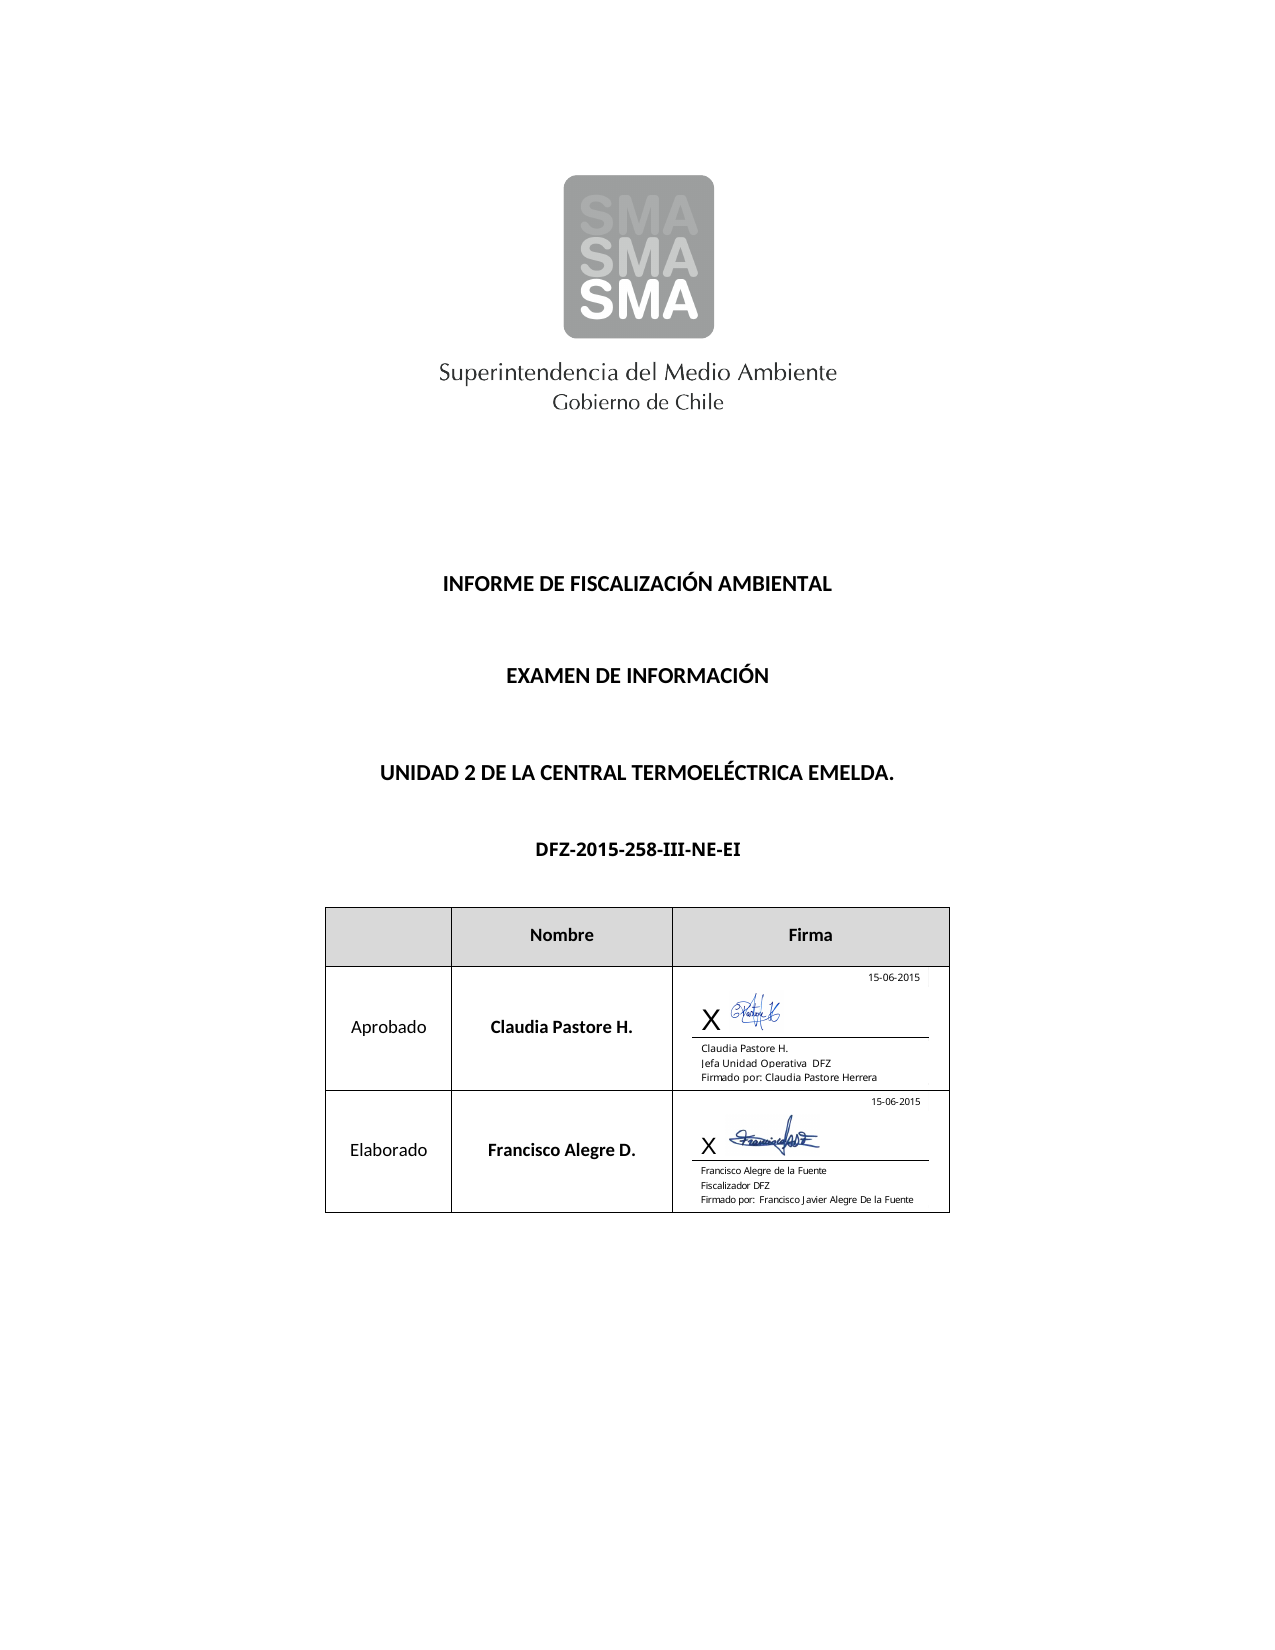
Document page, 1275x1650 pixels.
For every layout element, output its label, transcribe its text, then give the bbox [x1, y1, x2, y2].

text DFZ-2015-258-III-NE-EI [118, 837, 1157, 862]
table_cell [673, 1091, 949, 1212]
text INFORME DE FISCALIZACIÓN AMBIENTAL [118, 569, 1157, 597]
table_header [326, 908, 451, 966]
text UNIDAD 2 DE LA CENTRAL TERMOELÉCTRICA EMELDA. [118, 758, 1157, 786]
table_cell Claudia Pastore H. [452, 967, 672, 1090]
picture [309, 50, 966, 558]
text EXAMEN DE INFORMACIÓN [118, 661, 1157, 689]
table_cell Elaborado [326, 1091, 451, 1212]
table_cell [673, 967, 949, 1090]
table_header Firma [673, 908, 949, 966]
table_header Nombre [452, 908, 672, 966]
table_cell Aprobado [326, 967, 451, 1090]
table_cell Francisco Alegre D. [452, 1091, 672, 1212]
